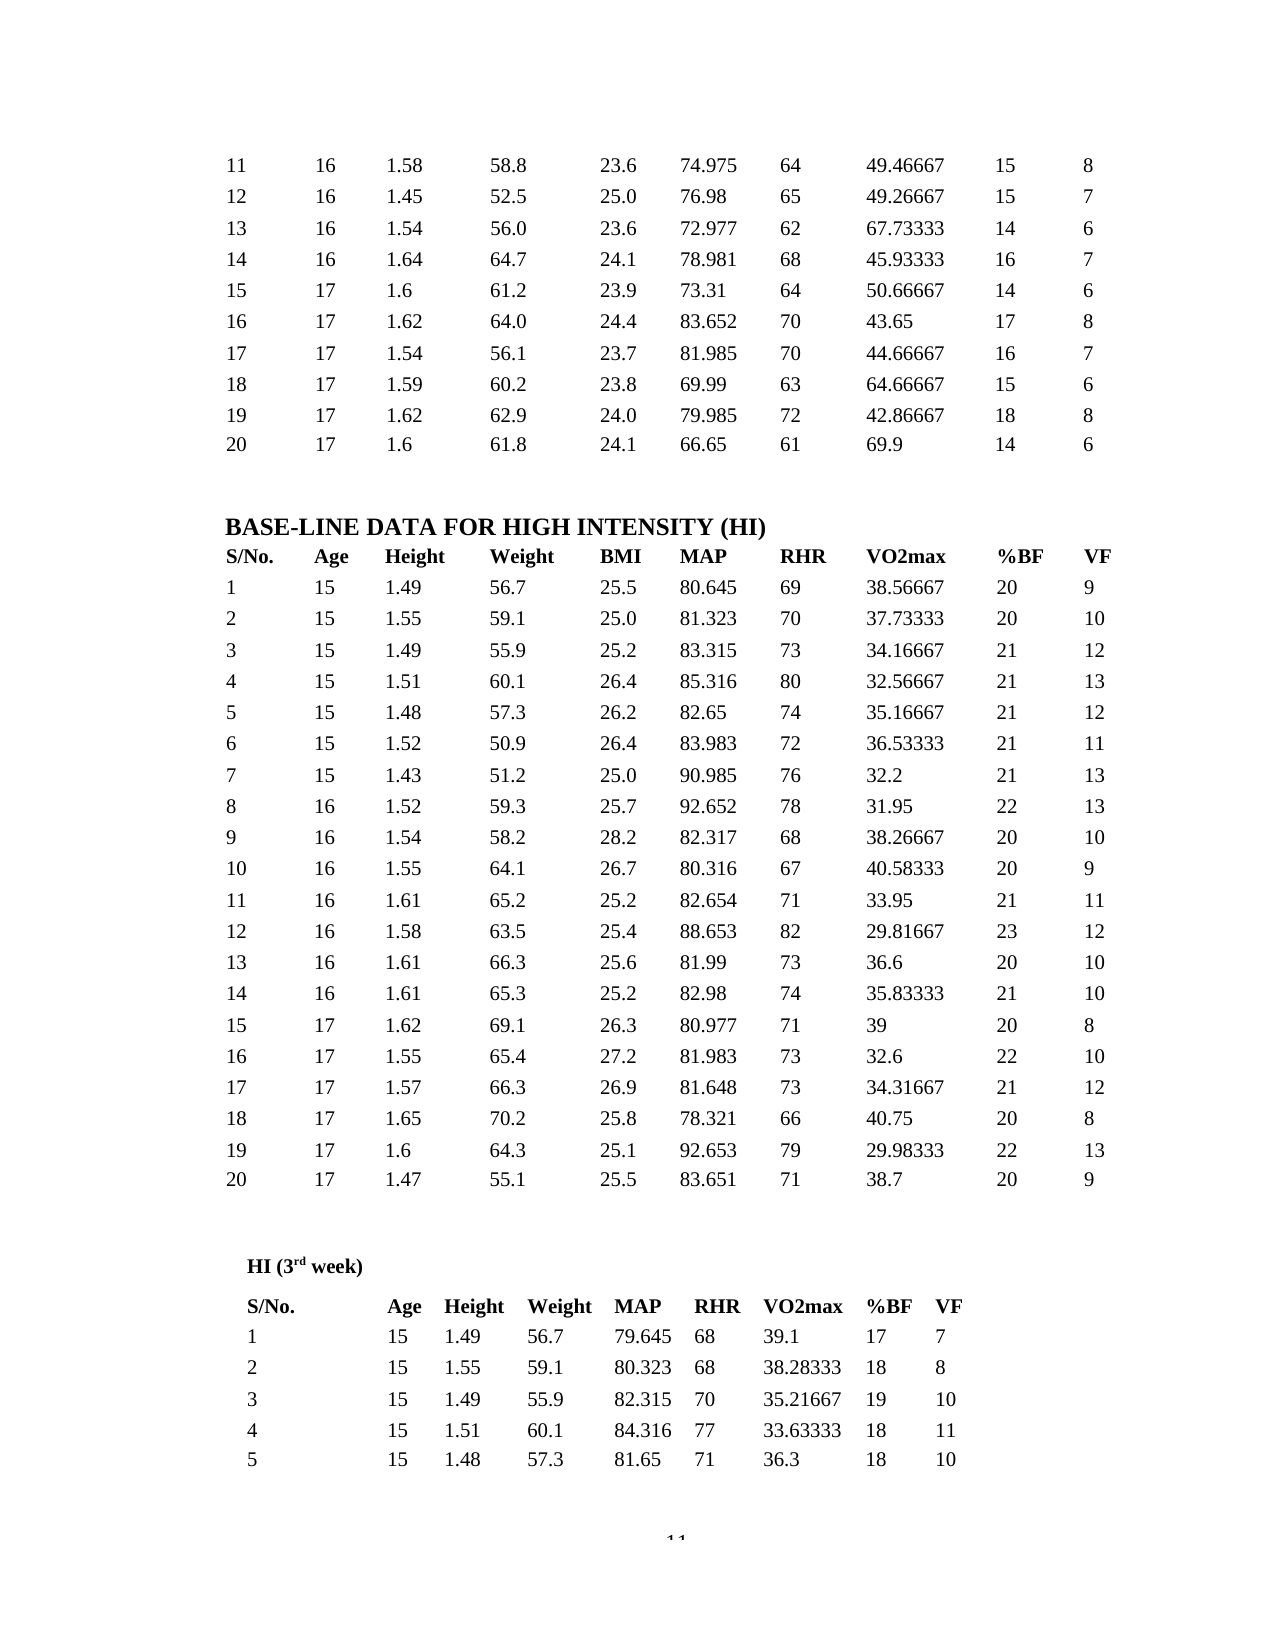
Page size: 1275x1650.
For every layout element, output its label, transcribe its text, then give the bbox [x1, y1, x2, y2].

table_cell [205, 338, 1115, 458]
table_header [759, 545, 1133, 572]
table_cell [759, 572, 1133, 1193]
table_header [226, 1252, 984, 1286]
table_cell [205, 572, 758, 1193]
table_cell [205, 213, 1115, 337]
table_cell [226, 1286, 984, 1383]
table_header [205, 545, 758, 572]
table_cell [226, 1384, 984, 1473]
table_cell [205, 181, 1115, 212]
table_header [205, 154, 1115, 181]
subtitle BASE-LINE DATA FOR HIGH INTENSITY (HI) [225, 512, 1200, 541]
